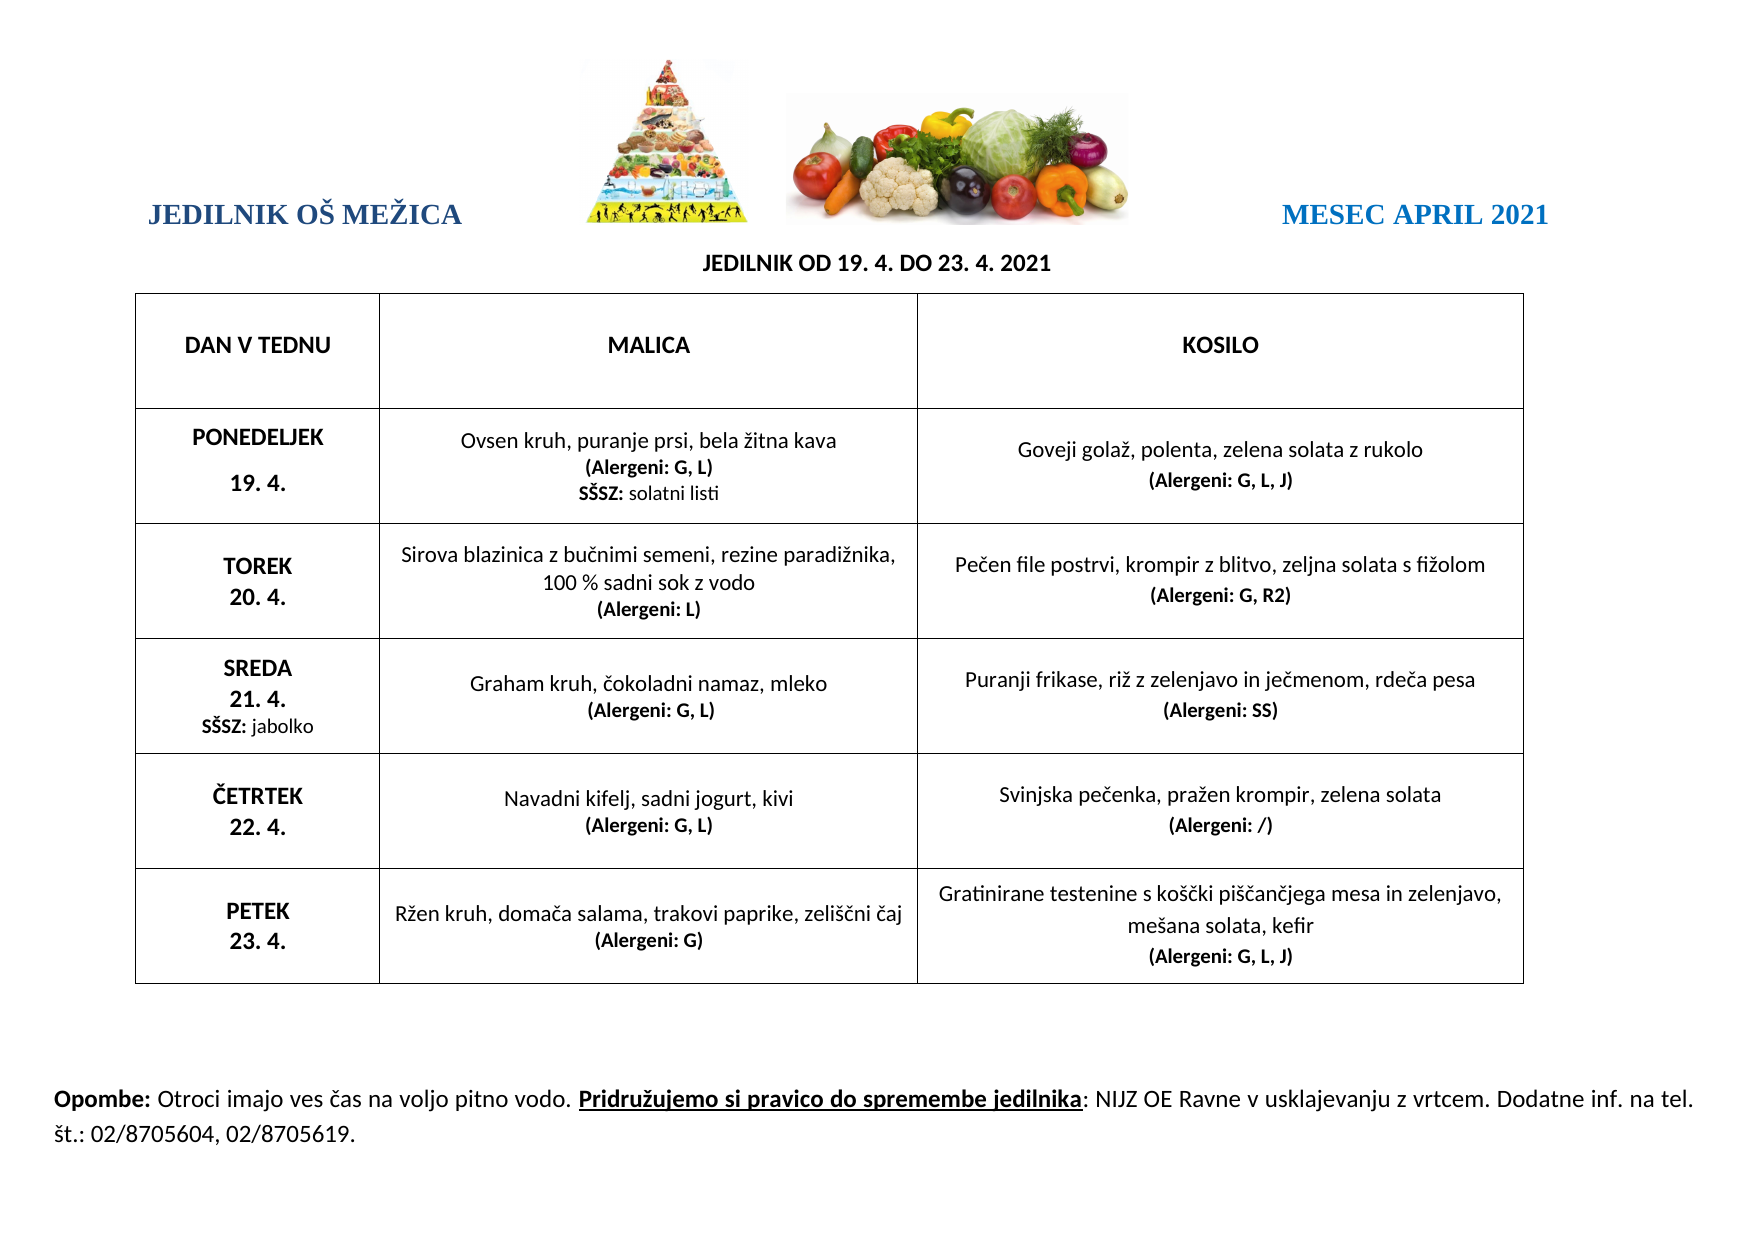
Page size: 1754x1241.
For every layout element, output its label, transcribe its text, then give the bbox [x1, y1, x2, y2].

picture [785, 93, 1129, 225]
table_cell ČETRTEK 22. 4. [136, 754, 379, 868]
table_cell PETEK 23. 4. [136, 869, 379, 982]
table_cell Goveji golaž, polenta, zelena solata z rukolo (Alergeni: G, L, J) [918, 409, 1523, 523]
table_cell SREDA 21. 4. SŠSZ: jabolko [136, 639, 379, 753]
table_header DAN V TEDNU [136, 294, 379, 408]
table_cell Ovsen kruh, puranje prsi, bela žitna kava (Alergeni: G, L) SŠSZ: solatni listi [380, 409, 917, 523]
table_cell Pečen file postrvi, krompir z blitvo, zeljna solata s fižolom (Alergeni: G, R2) [918, 524, 1523, 638]
table_cell Puranji frikase, riž z zelenjavo in ječmenom, rdeča pesa (Alergeni: SS) [918, 639, 1523, 753]
table_cell Ržen kruh, domača salama, trakovi paprike, zeliščni čaj (Alergeni: G) [380, 869, 917, 982]
table_cell Svinjska pečenka, pražen krompir, zelena solata (Alergeni: /) [918, 754, 1523, 868]
table_cell PONEDELJEK 19. 4. [136, 409, 379, 523]
table_cell Gratinirane testenine s koščki piščančjega mesa in zelenjavo, mešana solata, kefir (Alergeni: G, L, J) [918, 869, 1523, 982]
table_header KOSILO [918, 294, 1523, 408]
picture [578, 59, 750, 225]
table_cell Navadni kifelj, sadni jogurt, kivi (Alergeni: G, L) [380, 754, 917, 868]
table_cell Graham kruh, čokoladni namaz, mleko (Alergeni: G, L) [380, 639, 917, 753]
table_header MALICA [380, 294, 917, 408]
text JEDILNIK OD 19. 4. DO 23. 4. 2021 [148, 247, 1606, 278]
table_cell TOREK 20. 4. [136, 524, 379, 638]
table_cell Sirova blazinica z bučnimi semeni, rezine paradižnika, 100 % sadni sok z vodo (Alergeni: L) [380, 524, 917, 638]
